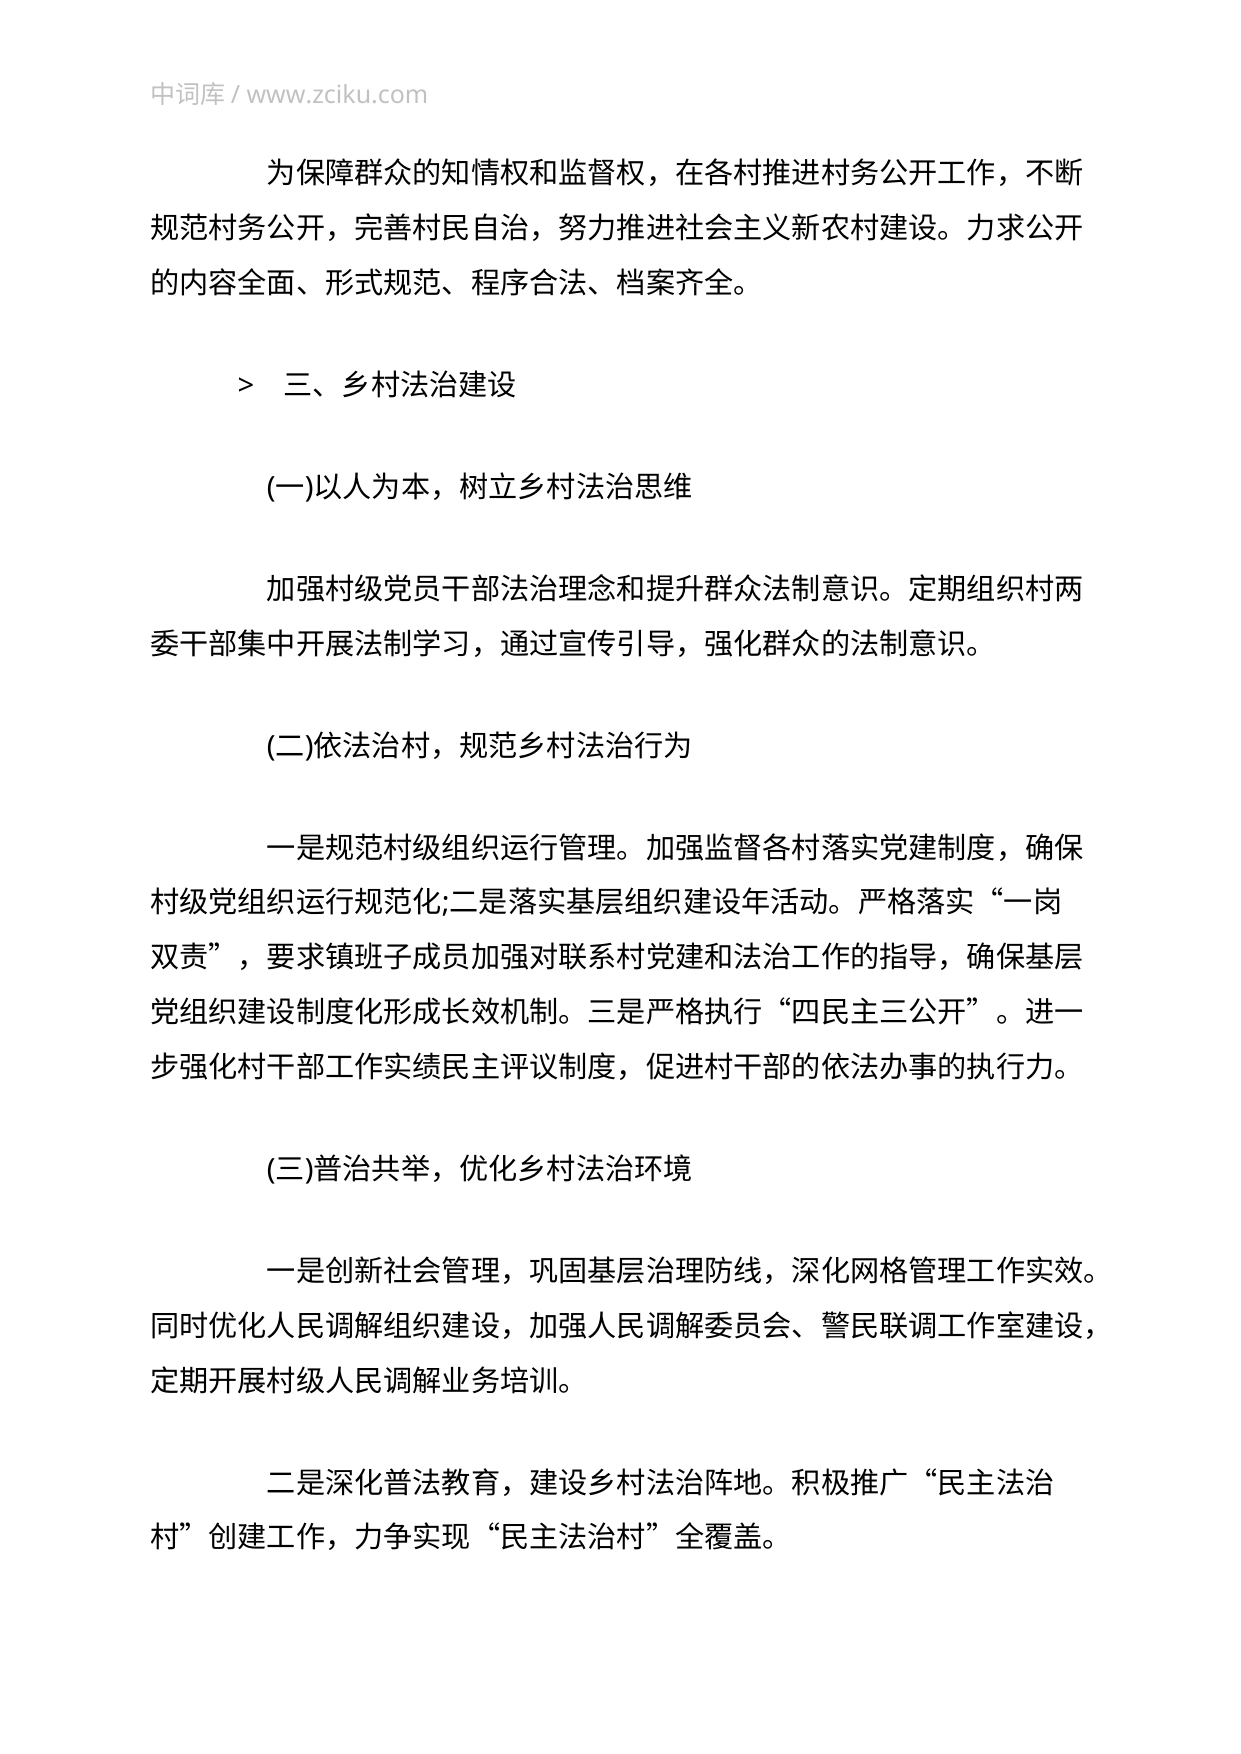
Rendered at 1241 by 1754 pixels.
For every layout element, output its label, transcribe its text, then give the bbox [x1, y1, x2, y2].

text (一)以人为本，树立乡村法治思维 [150, 463, 1090, 506]
text > 三、乡村法治建设 [150, 362, 1090, 404]
text 加强村级党员干部法治理念和提升群众法制意识。定期组织村两委干部集中开展法制学习，通过宣传引导，强化群众的法制意识。 [150, 566, 1090, 663]
text (二)依法治村，规范乡村法治行为 [150, 722, 1090, 764]
text 二是深化普法教育，建设乡村法治阵地。积极推广“民主法治村”创建工作，力争实现“民主法治村”全覆盖。 [150, 1459, 1090, 1556]
text 一是规范村级组织运行管理。加强监督各村落实党建制度，确保村级党组织运行规范化;二是落实基层组织建设年活动。严格落实“一岗双责”，要求镇班子成员加强对联系村党建和法治工作的指导，确保基层党组织建设制度化形成长效机制。三是严格执行“四民主三公开”。进一步强化村干部工作实绩民主评议制度，促进村干部的依法办事的执行力。 [150, 824, 1090, 1086]
text (三)普治共举，优化乡村法治环境 [150, 1146, 1090, 1188]
text 一是创新社会管理，巩固基层治理防线，深化网格管理工作实效。同时优化人民调解组织建设，加强人民调解委员会、警民联调工作室建设，定期开展村级人民调解业务培训。 [150, 1248, 1090, 1400]
text 为保障群众的知情权和监督权，在各村推进村务公开工作，不断规范村务公开，完善村民自治，努力推进社会主义新农村建设。力求公开的内容全面、形式规范、程序合法、档案齐全。 [150, 150, 1090, 302]
